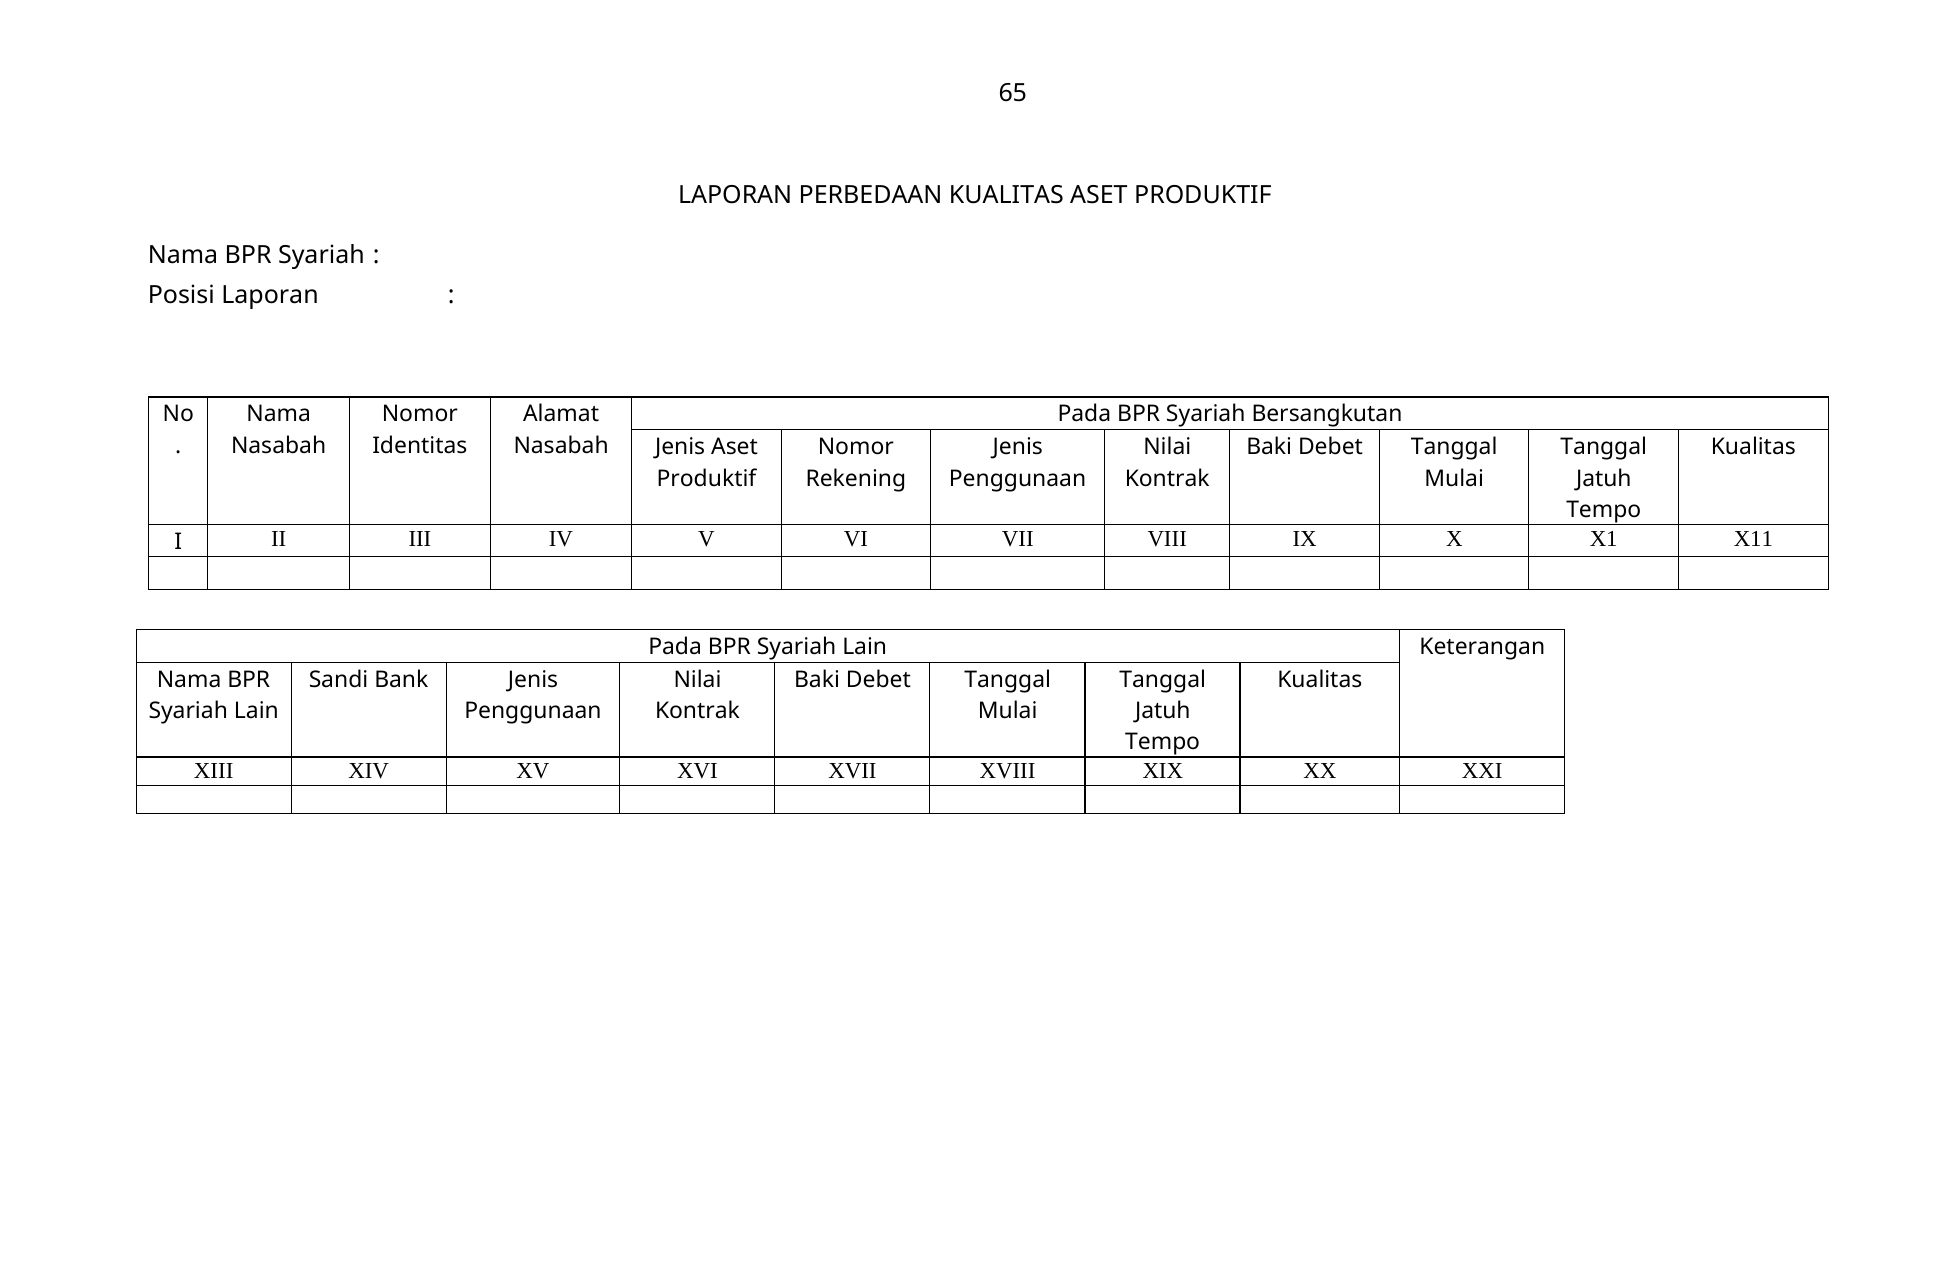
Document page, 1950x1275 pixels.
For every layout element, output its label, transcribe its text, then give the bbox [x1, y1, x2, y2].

table_cell [930, 786, 1084, 813]
table_cell VII [931, 525, 1104, 556]
table_cell V [632, 525, 781, 556]
table_cell [1086, 786, 1239, 813]
table_cell VIII [1105, 525, 1229, 556]
table_cell [208, 557, 349, 588]
table_header Alamat Nasabah [491, 398, 631, 524]
table_cell Tanggal Jatuh Tempo [1086, 663, 1239, 756]
table_cell [632, 557, 781, 588]
table_cell X [1380, 525, 1528, 556]
table_cell Nilai Kontrak [620, 663, 774, 756]
table_cell X1 [1529, 525, 1678, 556]
table_cell I [149, 525, 207, 556]
table_cell Baki Debet [1230, 430, 1379, 524]
table_cell Nilai Kontrak [1105, 430, 1229, 524]
table_cell XIV [292, 758, 446, 784]
table_header Pada BPR Syariah Bersangkutan [632, 398, 1828, 429]
table_cell Sandi Bank [292, 663, 446, 756]
table_cell [149, 557, 207, 588]
table_cell [1230, 557, 1379, 588]
text LAPORAN PERBEDAAN KUALITAS ASET PRODUKTIF [148, 177, 1802, 211]
table_cell [447, 786, 619, 813]
table_cell [1241, 786, 1399, 813]
table_cell VI [782, 525, 930, 556]
table_cell Tanggal Mulai [930, 663, 1084, 756]
table_cell Kualitas [1679, 430, 1828, 524]
table_cell XV [447, 758, 619, 784]
table_cell XIII [137, 758, 291, 784]
table_cell [931, 557, 1104, 588]
table_header Nama Nasabah [208, 398, 349, 524]
table_cell Jenis Penggunaan [931, 430, 1104, 524]
table_cell [350, 557, 490, 588]
table_cell XVII [775, 758, 929, 784]
table_cell Tanggal Mulai [1380, 430, 1528, 524]
table_cell Jenis Aset Produktif [632, 430, 781, 524]
table_cell XVI [620, 758, 774, 784]
table_cell Jenis Penggunaan [447, 663, 619, 756]
table_cell Baki Debet [775, 663, 929, 756]
table_cell II [208, 525, 349, 556]
table_header No. [149, 398, 207, 524]
table_cell [491, 557, 631, 588]
table_cell Nama BPR Syariah Lain [137, 663, 291, 756]
table_cell [1380, 557, 1528, 588]
table_cell [1529, 557, 1678, 588]
table_header Nomor Identitas [350, 398, 490, 524]
table_cell IV [491, 525, 631, 556]
table_cell [620, 786, 774, 813]
table_cell [292, 786, 446, 813]
table_cell Nomor Rekening [782, 430, 930, 524]
table_cell Kualitas [1241, 663, 1399, 756]
table_cell Tanggal Jatuh Tempo [1529, 430, 1678, 524]
table_header Keterangan [1400, 630, 1564, 756]
text Posisi Laporan : [148, 276, 1802, 310]
text Nama BPR Syariah : [148, 237, 1802, 271]
table_cell XIX [1086, 758, 1239, 784]
table_cell [782, 557, 930, 588]
table_cell [1679, 557, 1828, 588]
table_cell IX [1230, 525, 1379, 556]
table_cell XVIII [930, 758, 1084, 784]
table_cell XX [1241, 758, 1399, 784]
table_cell [775, 786, 929, 813]
table_cell [1105, 557, 1229, 588]
table_cell XXI [1400, 758, 1564, 784]
table_cell [1400, 786, 1564, 813]
table_header Pada BPR Syariah Lain [137, 630, 1399, 662]
table_cell [137, 786, 291, 813]
table_cell X11 [1679, 525, 1828, 556]
table_cell III [350, 525, 490, 556]
